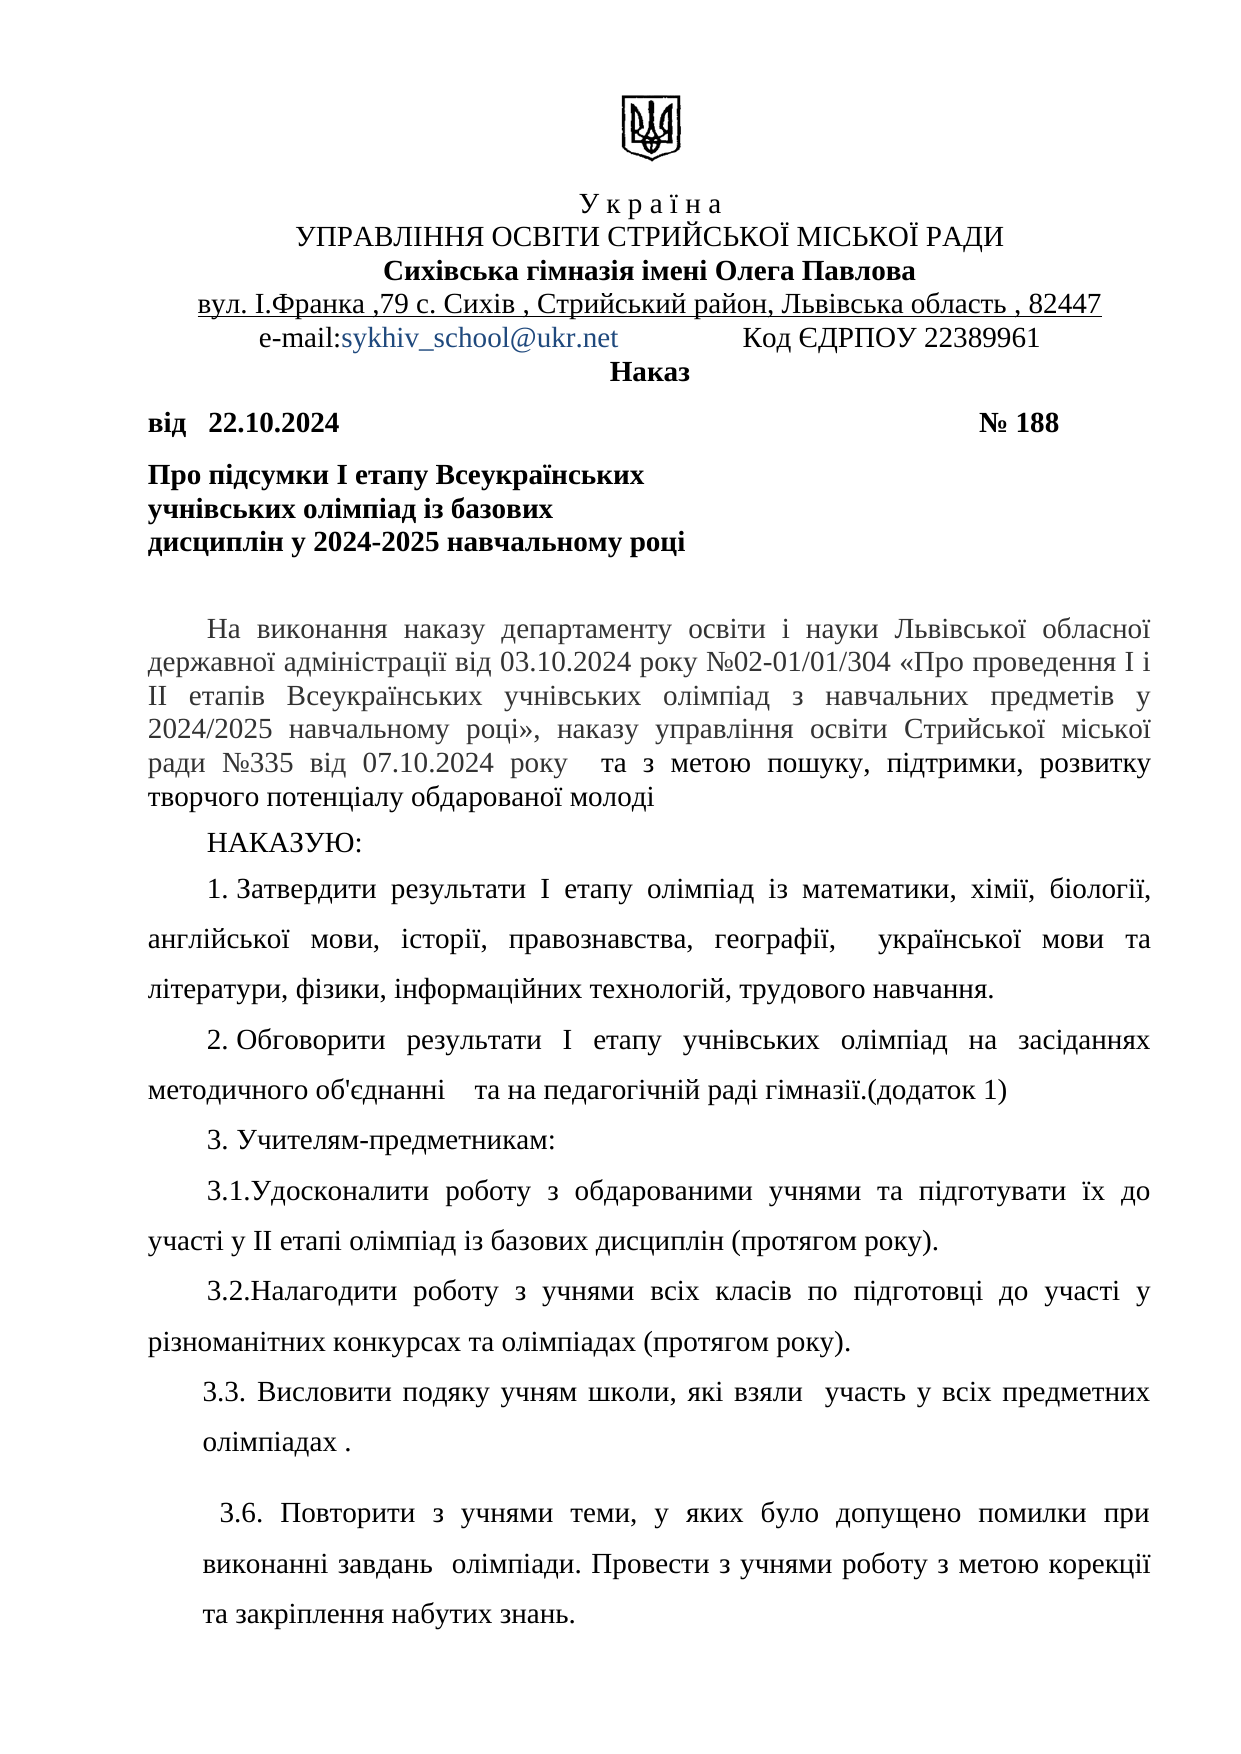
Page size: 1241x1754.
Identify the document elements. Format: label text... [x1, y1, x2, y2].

text Наказ [148, 354, 1152, 387]
text Сихівська гімназія імені Олега Павлова [148, 253, 1152, 287]
text вул. І.Франка ,79 с. Сихів , Стрийський район, Львівська область , 82447 [148, 287, 1152, 320]
text e-mail:sykhiv_school@ukr.net Код ЄДРПОУ 22389961 [148, 320, 1152, 354]
list дисциплін у 2024-2025 навчальному році [148, 524, 1152, 558]
list 3.1.Удосконалити роботу з обдарованими учнями та підготувати їх до участі у ІІ етапі олімпіад із базових дисциплін (протягом року). [148, 1173, 1152, 1257]
list 3.2.Налагодити роботу з учнями всіх класів по підготовці до участі у різноманітних конкурсах та олімпіадах (протягом року). [148, 1273, 1152, 1357]
list учнівських олімпіад із базових [148, 491, 1152, 524]
text На виконання наказу департаменту освіти і науки Львівської обласної державної адміністрації від 03.10.2024 року №02-01/01/304 «Про проведення I і II етапів Всеукраїнських учнівських олімпіад з навчальних предметів у 2024/2025 навчальному році», наказу управління освіти Стрийської міської ради №335 від 07.10.2024 року та з метою пошуку, підтримки, розвитку творчого потенціалу обдарованої молоді [148, 611, 1152, 645]
text На виконання наказу департаменту освіти і науки Львівської обласної державної адміністрації від 03.10.2024 року №02-01/01/304 «Про проведення I і II етапів Всеукраїнських учнівських олімпіад з навчальних предметів у 2024/2025 навчальному році», наказу управління освіти Стрийської міської ради №335 від 07.10.2024 року та з метою пошуку, підтримки, розвитку творчого потенціалу обдарованої молоді [148, 745, 1152, 812]
text 3.6. Повторити з учнями теми, у яких було допущено помилки при виконанні завдань олімпіади. Провести з учнями роботу з метою корекції та закріплення набутих знань. [202, 1495, 1152, 1629]
text 3.3. Висловити подяку учням школи, які взяли участь у всіх предметних олімпіадах . [202, 1374, 1152, 1458]
text УПРАВЛІННЯ ОСВІТИ СТРИЙСЬКОЇ МІСЬКОЇ РАДИ [148, 219, 1152, 253]
text У к р а ї н а [148, 186, 1152, 219]
list Обговорити результати І етапу учнівських олімпіад на засіданнях методичного об'єднанні та на педагогічній раді гімназії.(додаток 1) [148, 1022, 1152, 1106]
picture [613, 88, 686, 166]
list Затвердити результати І етапу олімпіад із математики, хімії, біології, англійської мови, історії, правознавства, географії, української мови та літератури, фізики, інформаційних технологій, трудового навчання. [148, 871, 1152, 1005]
list Учителям-предметникам: [148, 1122, 1152, 1156]
text від 22.10.2024 № 188 [148, 406, 1152, 439]
text НАКАЗУЮ: [148, 825, 1152, 858]
list Про підсумки І етапу Всеукраїнських [148, 457, 1152, 491]
